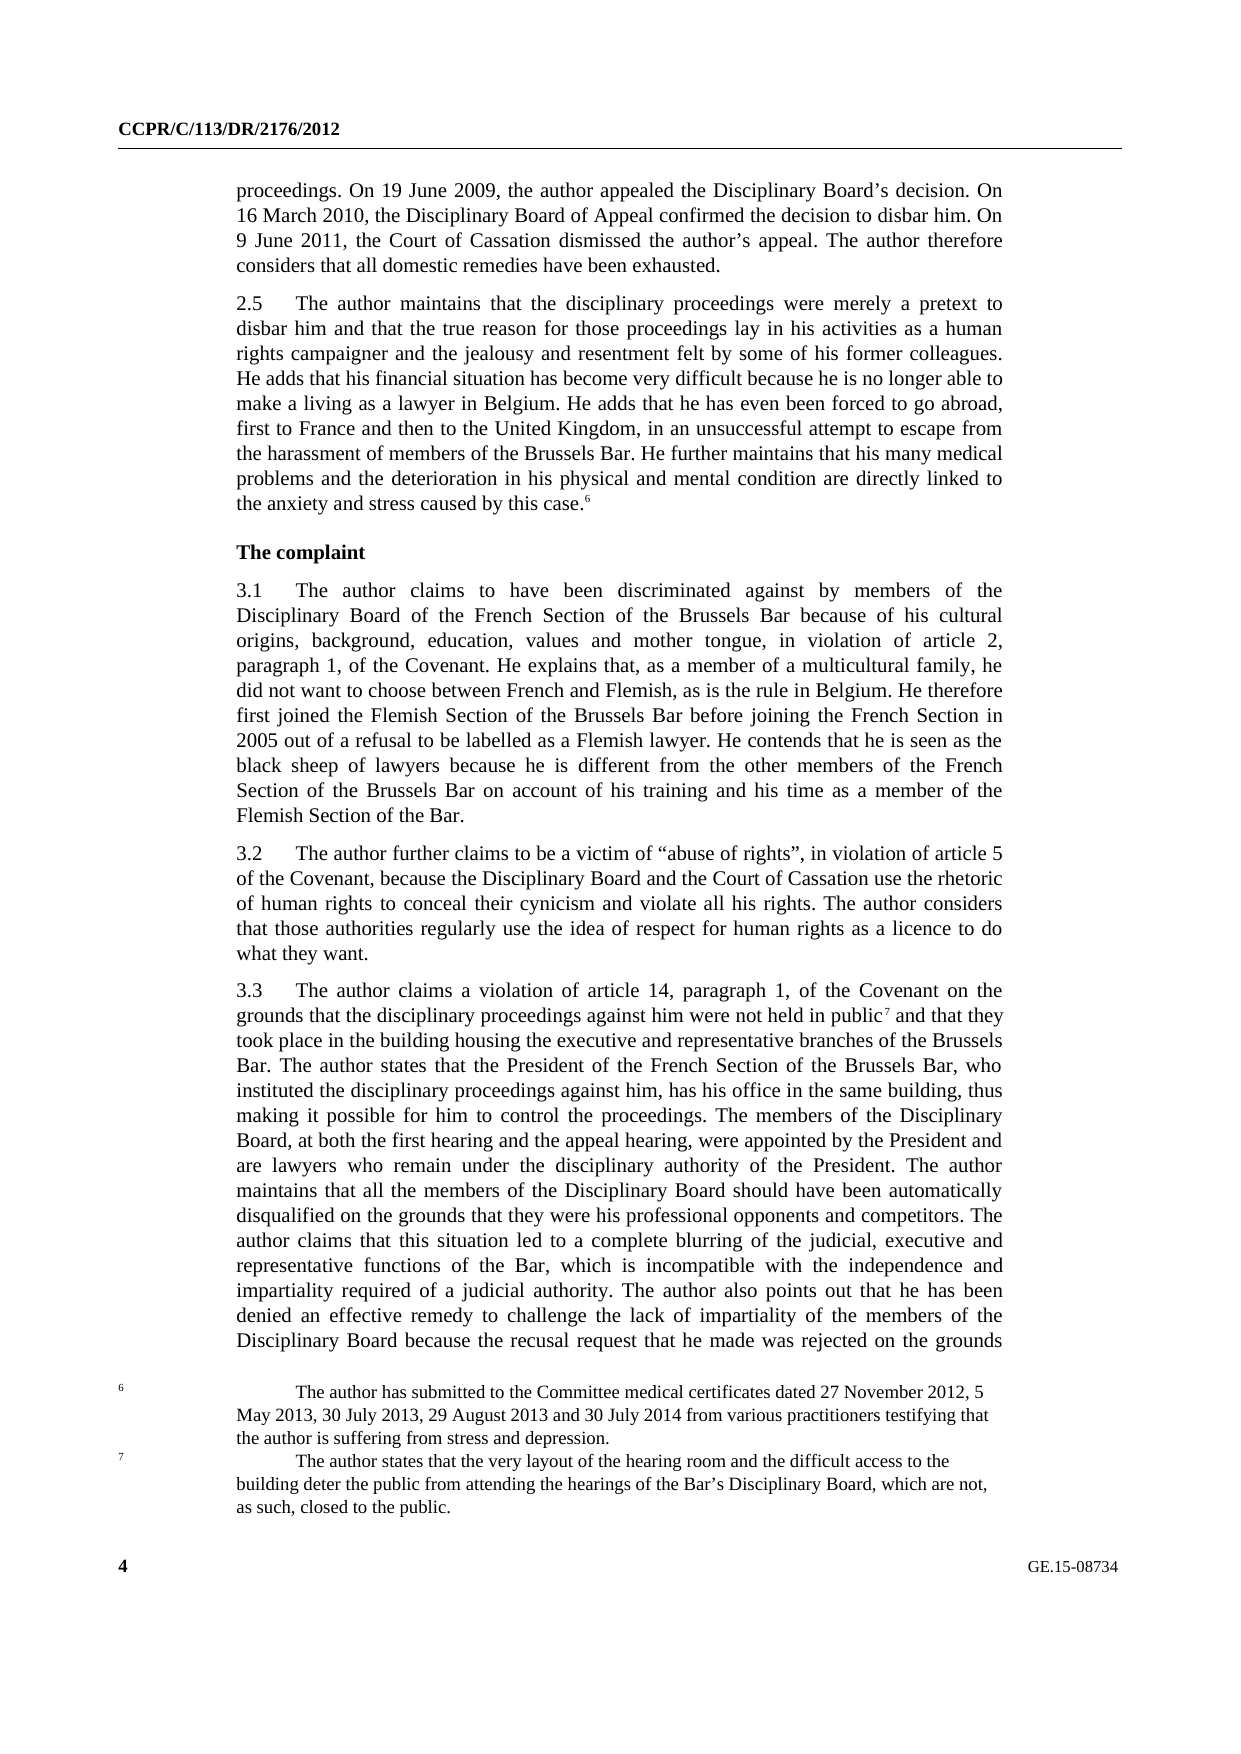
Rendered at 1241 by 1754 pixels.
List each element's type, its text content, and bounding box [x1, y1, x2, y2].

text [236, 977, 1004, 1352]
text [236, 177, 1004, 277]
text 3.2 The author further claims to be a victim of “abuse of rights”, in violation of article 5 of the Covenant, because the Disciplinary Board and the Court of Cassation use the rhetoric of human rights to conceal their cynicism and violate all his rights. The author considers that those authorities regularly use the idea of respect for human rights as a licence to do what they want. [236, 840, 1004, 965]
text The complaint [118, 540, 1004, 565]
text 2.5 The author maintains that the disciplinary proceedings were merely a pretext to disbar him and that the true reason for those proceedings lay in his activities as a human rights campaigner and the jealousy and resentment felt by some of his former colleagues. He adds that his financial situation has become very difficult because he is no longer able to make a living as a lawyer in Belgium. He adds that he has even been forced to go abroad, first to France and then to the United Kingdom, in an unsuccessful attempt to escape from the harassment of members of the Brussels Bar. He further maintains that his many medical problems and the deterioration in his physical and mental condition are directly linked to the anxiety and stress caused by this case. [236, 290, 1004, 515]
text 3.1 The author claims to have been discriminated against by members of the Disciplinary Board of the French Section of the Brussels Bar because of his cultural origins, background, education, values and mother tongue, in violation of article 2, paragraph 1, of the Covenant. He explains that, as a member of a multicultural family, he did not want to choose between French and Flemish, as is the rule in Belgium. He therefore first joined the Flemish Section of the Brussels Bar before joining the French Section in 2005 out of a refusal to be labelled as a Flemish lawyer. He contends that he is seen as the black sheep of lawyers because he is different from the other members of the French Section of the Brussels Bar on account of his training and his time as a member of the Flemish Section of the Bar. [236, 577, 1004, 827]
